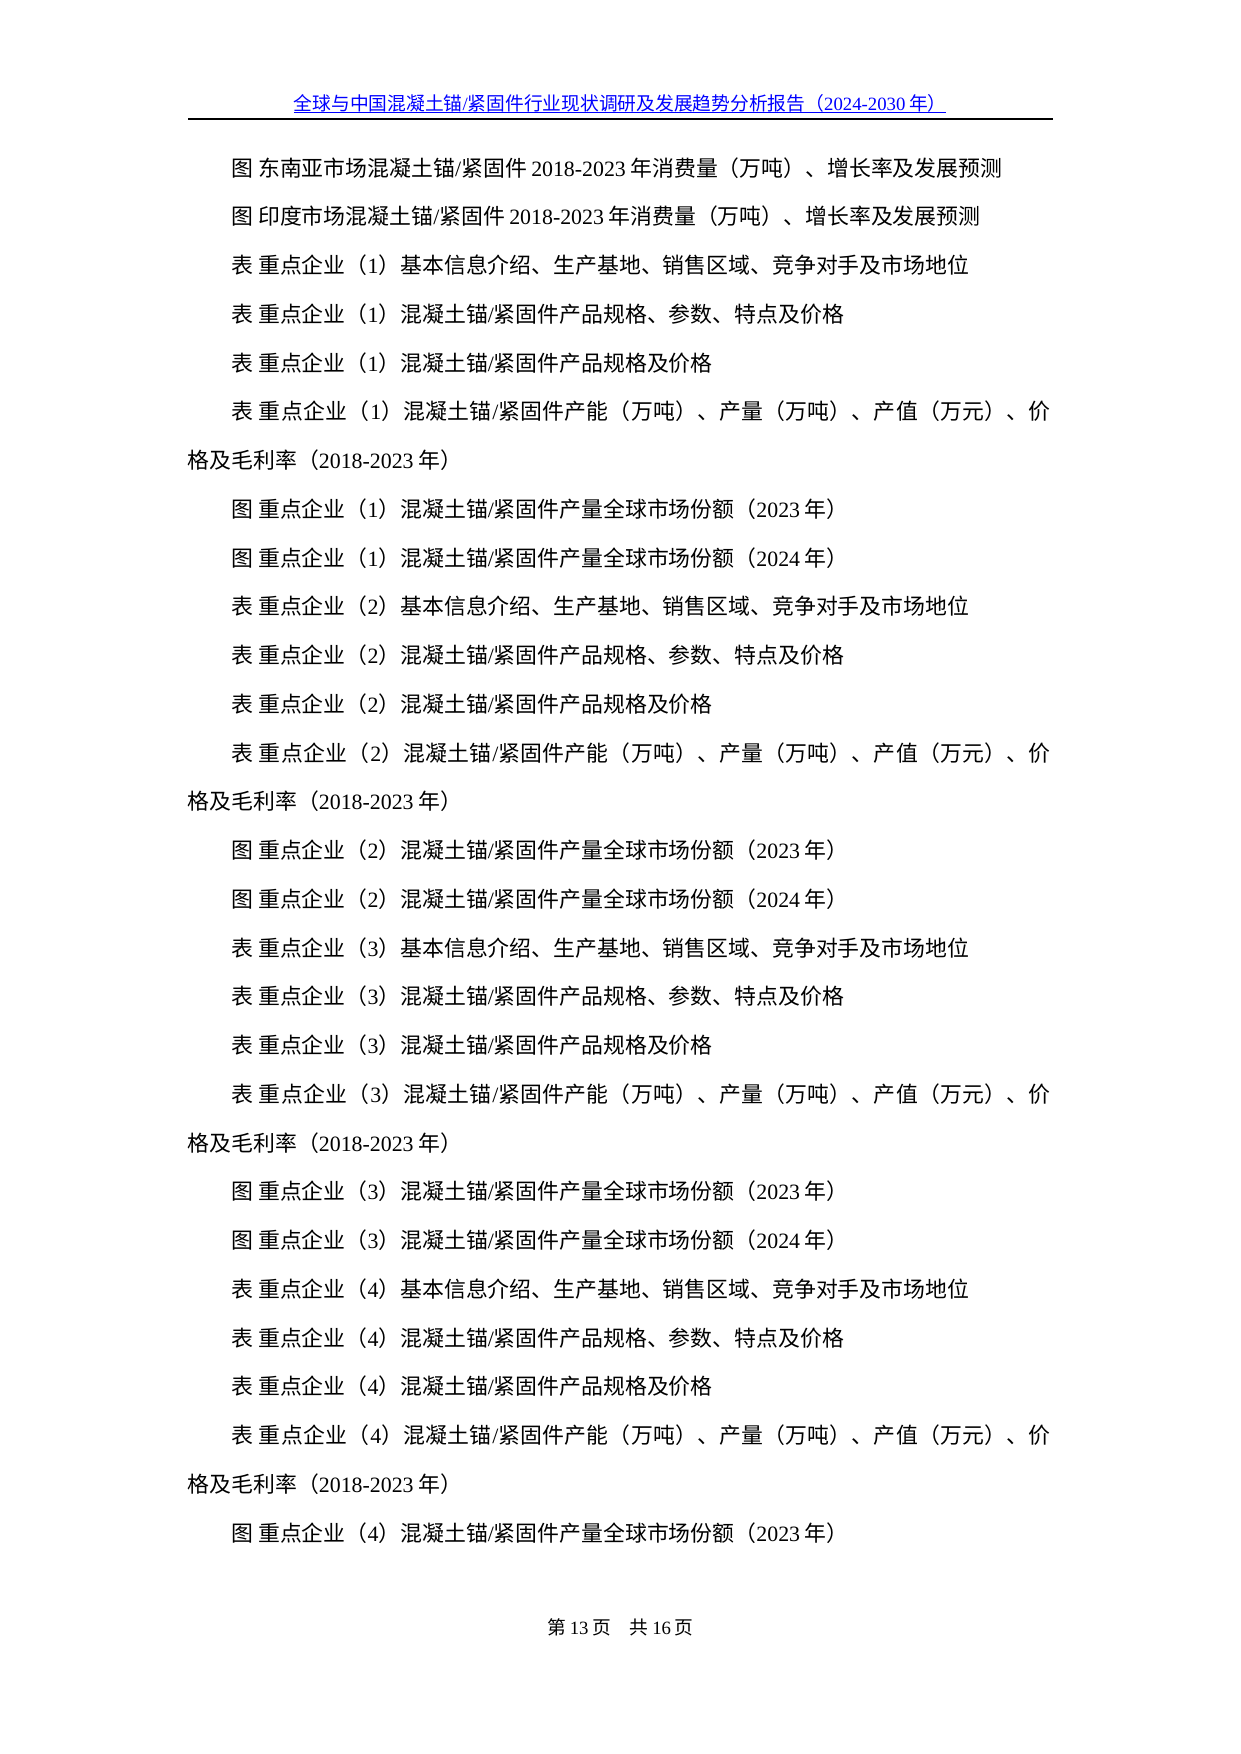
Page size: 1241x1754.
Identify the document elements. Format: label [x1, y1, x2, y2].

text [187, 150, 1053, 1548]
